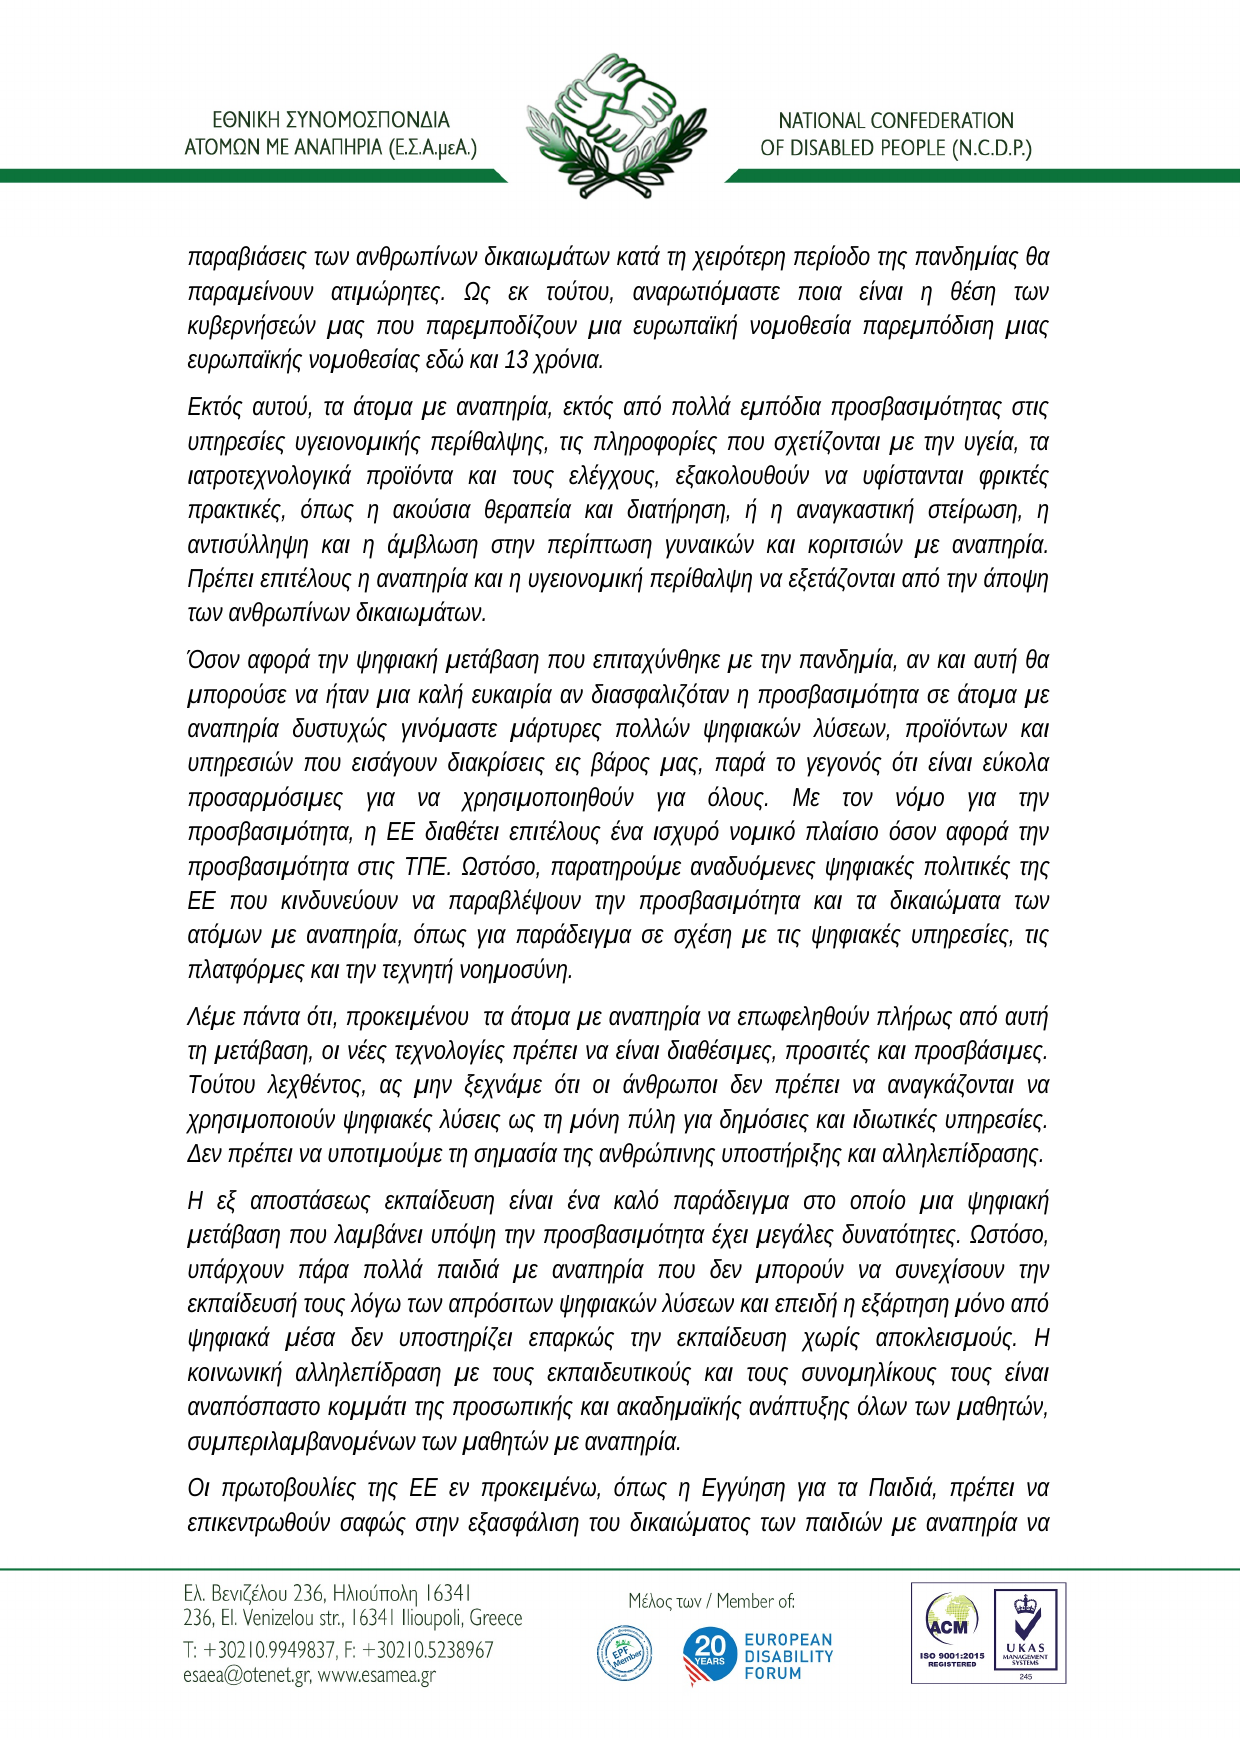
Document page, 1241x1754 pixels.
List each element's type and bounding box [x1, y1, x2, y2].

picture [0, 0, 1240, 237]
picture [0, 1556, 1240, 1738]
